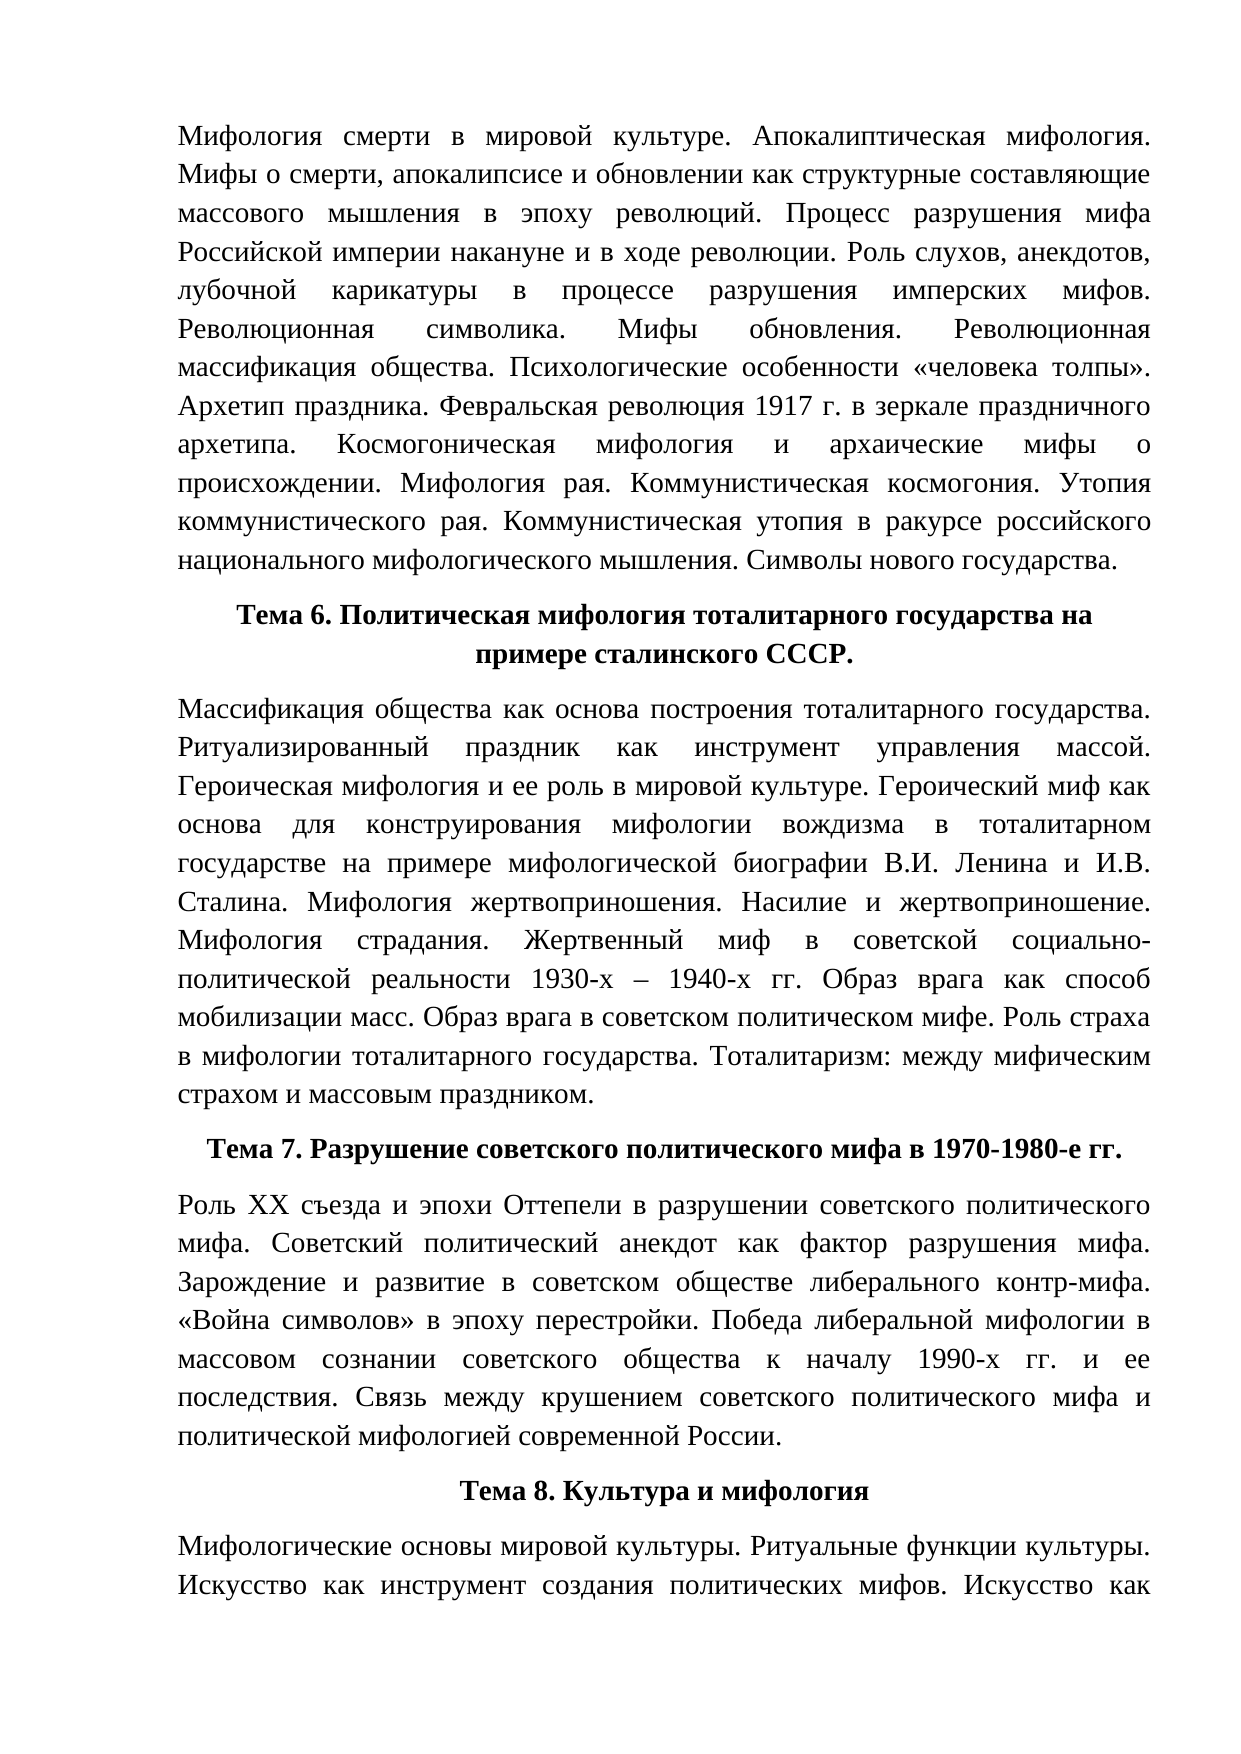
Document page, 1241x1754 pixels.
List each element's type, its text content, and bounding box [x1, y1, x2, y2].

text Роль XX съезда и эпохи Оттепели в разрушении советского политического мифа. Советский политический анекдот как фактор разрушения мифа. Зарождение и развитие в советском обществе либерального контр-мифа. «Война символов» в эпоху перестройки. Победа либеральной мифологии в массовом сознании советского общества к началу 1990-х гг. и ее последствия. Связь между крушением советского политического мифа и политической мифологией современной России. [177, 1187, 1152, 1452]
text Тема 7. Разрушение советского политического мифа в 1970-1980-е гг. [177, 1132, 1152, 1165]
text Мифология смерти в мировой культуре. Апокалиптическая мифология. Мифы о смерти, апокалипсисе и обновлении как структурные составляющие массового мышления в эпоху революций. Процесс разрушения мифа Российской империи накануне и в ходе революции. Роль слухов, анекдотов, лубочной карикатуры в процессе разрушения имперских мифов. Революционная символика. Мифы обновления. Революционная массификация общества. Психологические особенности «человека толпы». Архетип праздника. Февральская революция 1917 г. в зеркале праздничного архетипа. Космогоническая мифология и архаические мифы о происхождении. Мифология рая. Коммунистическая космогония. Утопия коммунистического рая. Коммунистическая утопия в ракурсе российского национального мифологического мышления. Символы нового государства. [177, 118, 1152, 576]
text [177, 1528, 1152, 1601]
text Тема 8. Культура и мифология [177, 1473, 1152, 1507]
text Массификация общества как основа построения тоталитарного государства. Ритуализированный праздник как инструмент управления массой. Героическая мифология и ее роль в мировой культуре. Героический миф как основа для конструирования мифологии вождизма в тоталитарном государстве на примере мифологической биографии В.И. Ленина и И.В. Сталина. Мифология жертвоприношения. Насилие и жертвоприношение. Мифология страдания. Жертвенный миф в советской социально-политической реальности 1930-х – 1940-х гг. Образ врага как способ мобилизации масс. Образ врага в советском политическом мифе. Роль страха в мифологии тоталитарного государства. Тоталитаризм: между мифическим страхом и массовым праздником. [177, 691, 1152, 1110]
text Тема 6. Политическая мифология тоталитарного государства на примере сталинского СССР. [177, 597, 1152, 669]
